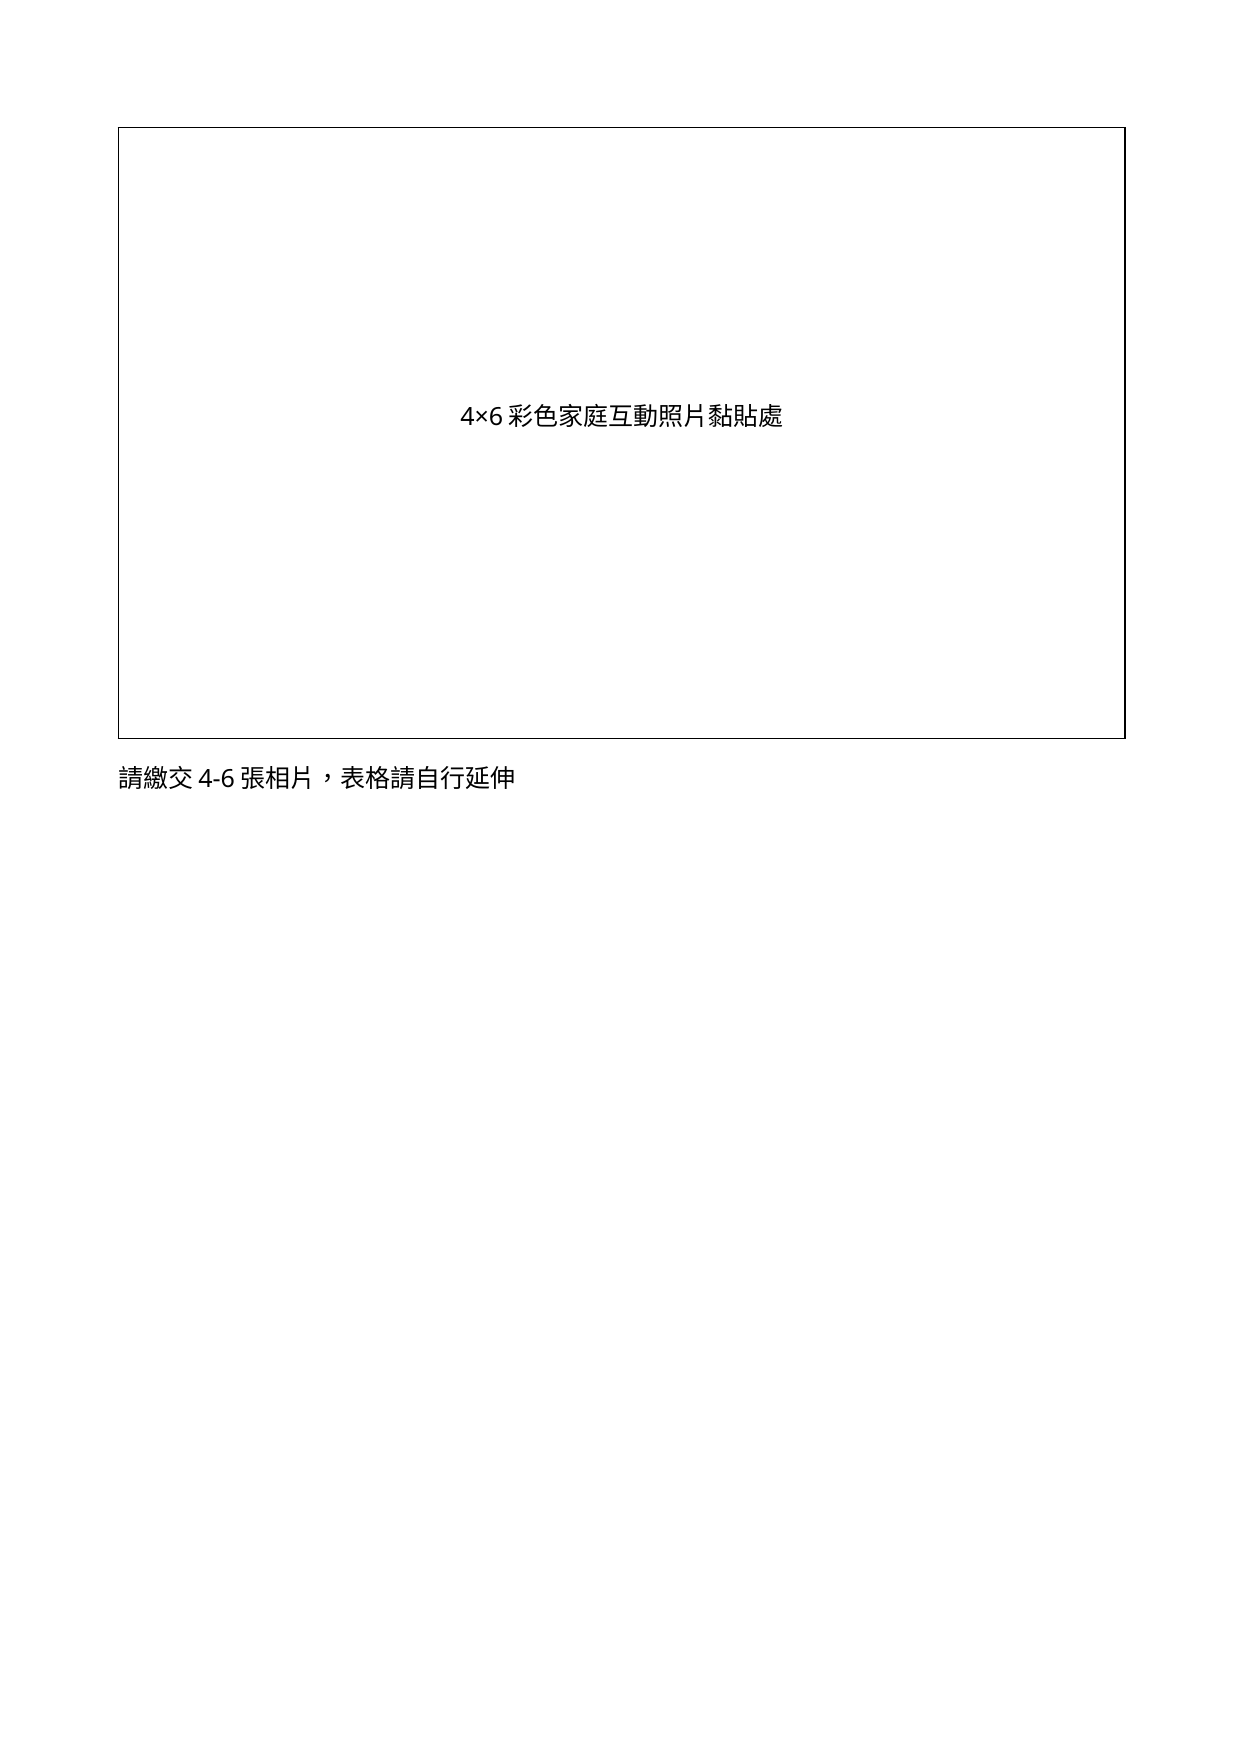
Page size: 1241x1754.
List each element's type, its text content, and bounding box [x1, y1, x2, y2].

table_header 4×6彩色家庭互動照片黏貼處 [119, 128, 1124, 738]
text 請繳交4-6張相片，表格請自行延伸【附表2】 [118, 758, 1122, 795]
